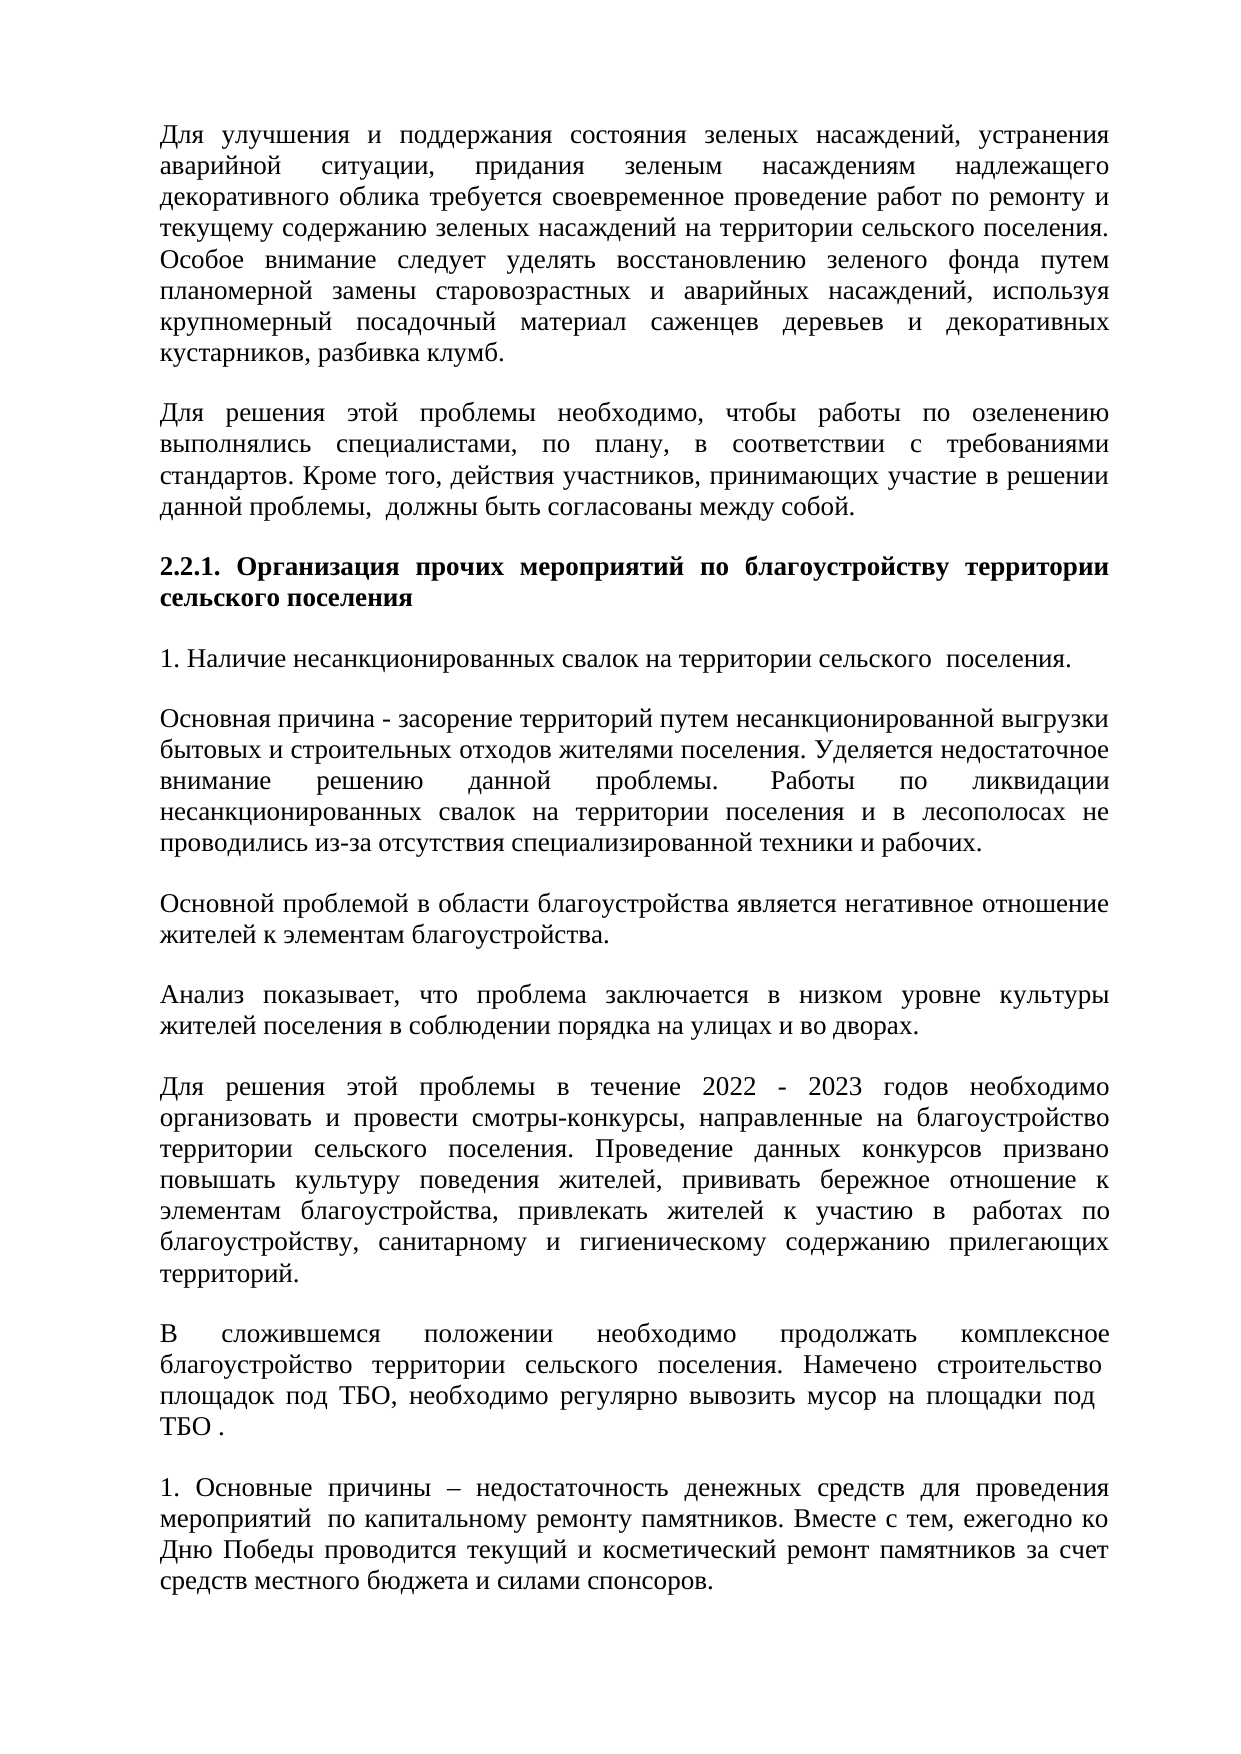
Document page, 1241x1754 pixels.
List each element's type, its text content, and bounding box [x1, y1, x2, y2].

text 2.2.1. Организация прочих мероприятий по благоустройству территории сельского поселения [159, 550, 1110, 612]
text Основная причина - засорение территорий путем несанкционированной выгрузки бытовых и строительных отходов жителями поселения. Уделяется недостаточное внимание решению данной проблемы. Работы по ликвидации несанкционированных свалок на территории поселения и в лесополосах не проводились из-за отсутствия специализированной техники и рабочих. [159, 702, 1110, 858]
text 1. Наличие несанкционированных свалок на территории сельского поселения. [159, 642, 1110, 673]
text Основной проблемой в области благоустройства является негативное отношение жителей к элементам благоустройства. [159, 887, 1110, 949]
text 1. Основные причины – недостаточность денежных средств для проведения мероприятий по капитальному ремонту памятников. Вместе с тем, ежегодно ко Дню Победы проводится текущий и косметический ремонт памятников за счет средств местного бюджета и силами спонсоров. [159, 1471, 1110, 1595]
text В сложившемся положении необходимо продолжать комплексное благоустройство территории сельского поселения. Намечено строительство площадок под ТБО, необходимо регулярно вывозить мусор на площадки под ТБО . [159, 1317, 1110, 1442]
text Анализ показывает, что проблема заключается в низком уровне культуры жителей поселения в соблюдении порядка на улицах и во дворах. [159, 978, 1110, 1041]
text Для решения этой проблемы необходимо, чтобы работы по озеленению выполнялись специалистами, по плану, в соответствии с требованиями стандартов. Кроме того, действия участников, принимающих участие в решении данной проблемы, должны быть согласованы между собой. [159, 396, 1110, 521]
text Для улучшения и поддержания состояния зеленых насаждений, устранения аварийной ситуации, придания зеленым насаждениям надлежащего декоративного облика требуется своевременное проведение работ по ремонту и текущему содержанию зеленых насаждений на территории сельского поселения. Особое внимание следует уделять восстановлению зеленого фонда путем планомерной замены старовозрастных и аварийных насаждений, используя крупномерный посадочный материал саженцев деревьев и декоративных кустарников, разбивка клумб. [159, 118, 1110, 367]
text Для решения этой проблемы в течение 2022 - 2023 годов необходимо организовать и провести смотры-конкурсы, направленные на благоустройство территории сельского поселения. Проведение данных конкурсов призвано повышать культуру поведения жителей, прививать бережное отношение к элементам благоустройства, привлекать жителей к участию в работах по благоустройству, санитарному и гигиеническому содержанию прилегающих территорий. [159, 1070, 1110, 1288]
